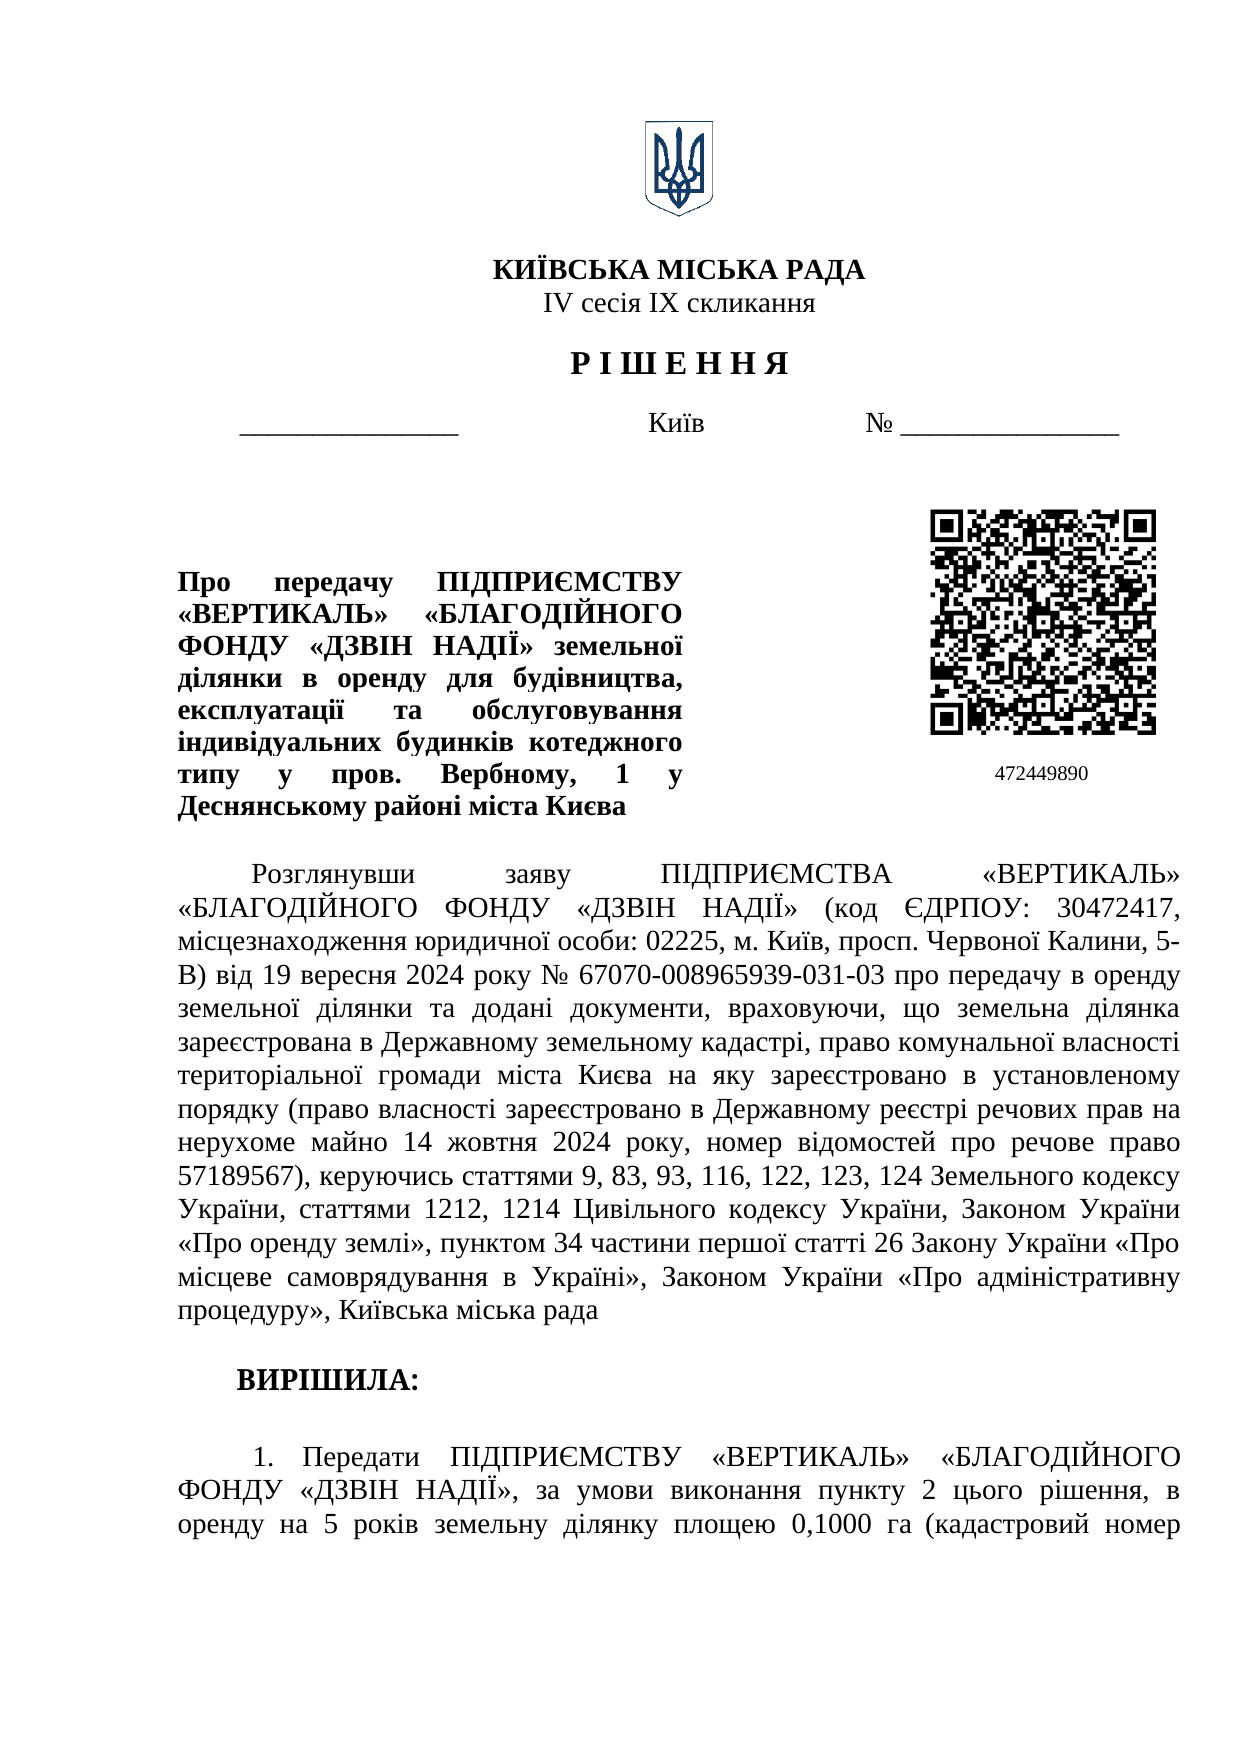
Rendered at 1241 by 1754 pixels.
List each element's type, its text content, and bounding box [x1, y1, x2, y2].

picture [643, 118, 715, 219]
text _______________ Київ № _______________ [177, 406, 1181, 439]
text ВИРІШИЛА: [177, 1359, 1181, 1399]
text Р І Ш Е Н Н Я [177, 343, 1181, 382]
text КИЇВСЬКА МІСЬКА РАДА [177, 252, 1181, 286]
text IV сесія IX скликання [177, 286, 1181, 319]
table_header Про передачу ПІДПРИЄМСТВУ «ВЕРТИКАЛЬ» «БЛАГОДІЙНОГО ФОНДУ «ДЗВІН НАДІЇ» земельної ділянки в оренду для будівництва, експлуатації та обслуговування індивідуальних будинків котеджного типу у пров. Вербному, 1 у Деснянському районі міста Києва [166, 566, 694, 827]
text Розглянувши заяву ПІДПРИЄМСТВА «ВЕРТИКАЛЬ» «БЛАГОДІЙНОГО ФОНДУ «ДЗВІН НАДІЇ» (код ЄДРПОУ: 30472417, місцезнаходження юридичної особи: 02225, м. Київ, просп. Червоної Калини, 5-В) від 19 вересня 2024 року № 67070-008965939-031-03 про передачу в оренду земельної ділянки та додані документи, враховуючи, що земельна ділянка зареєстрована в Державному земельному кадастрі, право комунальної власності територіальної громади міста Києва на яку зареєстровано в установленому порядку (право власності зареєстровано в Державному реєстрі речових прав на нерухоме майно 14 жовтня 2024 року, номер відомостей про речове право 57189567), керуючись статтями 9, 83, 93, 116, 122, 123, 124 Земельного кодексу України, статтями 1212, 1214 Цивільного кодексу України, Законом України «Про оренду землі», пунктом 34 частини першої статті 26 Закону України «Про місцеве самоврядування в Україні», Законом України «Про адміністративну процедуру», Київська міська рада [177, 856, 1181, 1326]
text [177, 1439, 1181, 1539]
picture [912, 491, 1174, 753]
